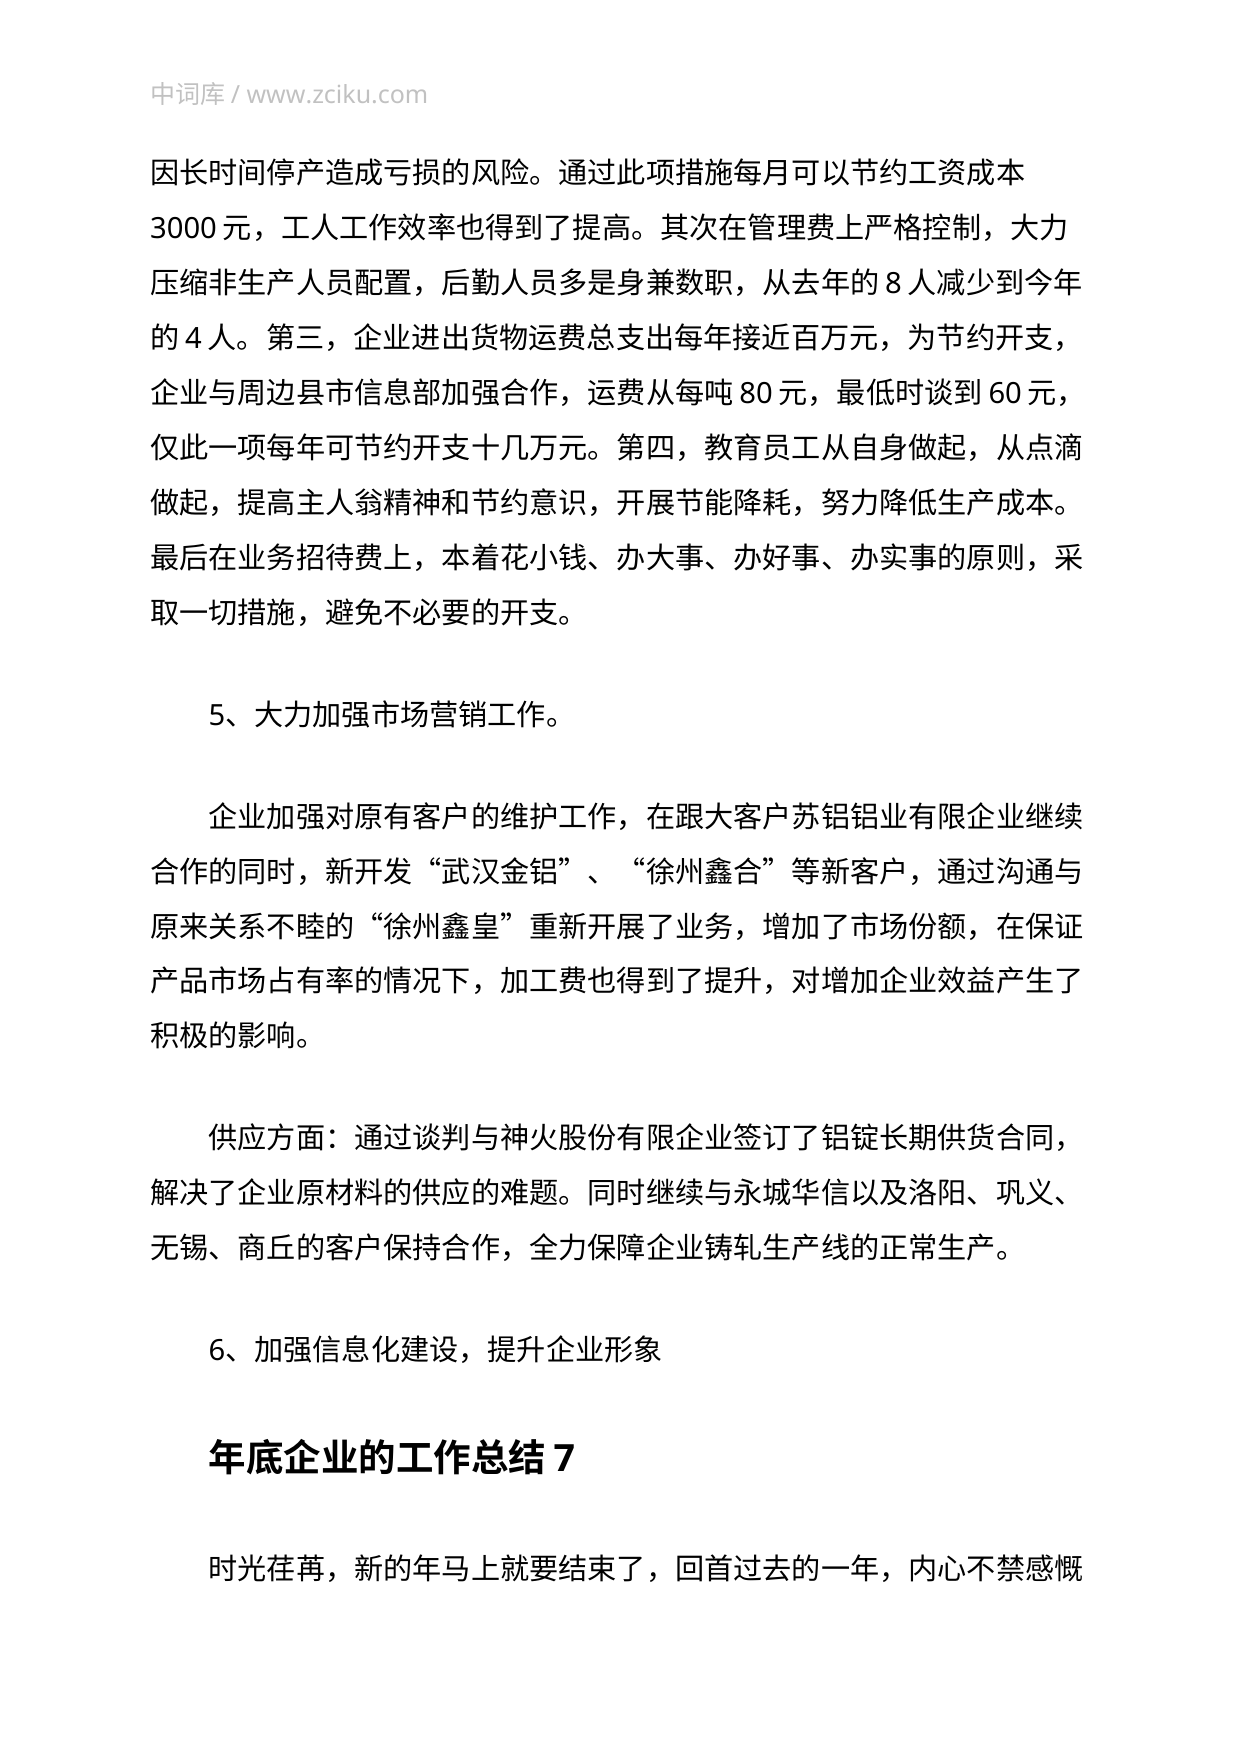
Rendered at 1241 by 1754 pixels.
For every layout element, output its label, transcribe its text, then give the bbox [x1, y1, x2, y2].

text 供应方面：通过谈判与神火股份有限企业签订了铝锭长期供货合同，解决了企业原材料的供应的难题。同时继续与永城华信以及洛阳、巩义、无锡、商丘的客户保持合作，全力保障企业铸轧生产线的正常生产。 [150, 1115, 1090, 1267]
text 6、加强信息化建设，提升企业形象 [150, 1326, 1090, 1369]
text 5、大力加强市场营销工作。 [150, 691, 1090, 734]
text 年底企业的工作总结7 [150, 1428, 1090, 1483]
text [150, 1546, 1090, 1588]
text 企业加强对原有客户的维护工作，在跟大客户苏铝铝业有限企业继续合作的同时，新开发“武汉金铝”、“徐州鑫合”等新客户，通过沟通与原来关系不睦的“徐州鑫皇”重新开展了业务，增加了市场份额，在保证产品市场占有率的情况下，加工费也得到了提升，对增加企业效益产生了积极的影响。 [150, 793, 1090, 1055]
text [150, 150, 1090, 632]
